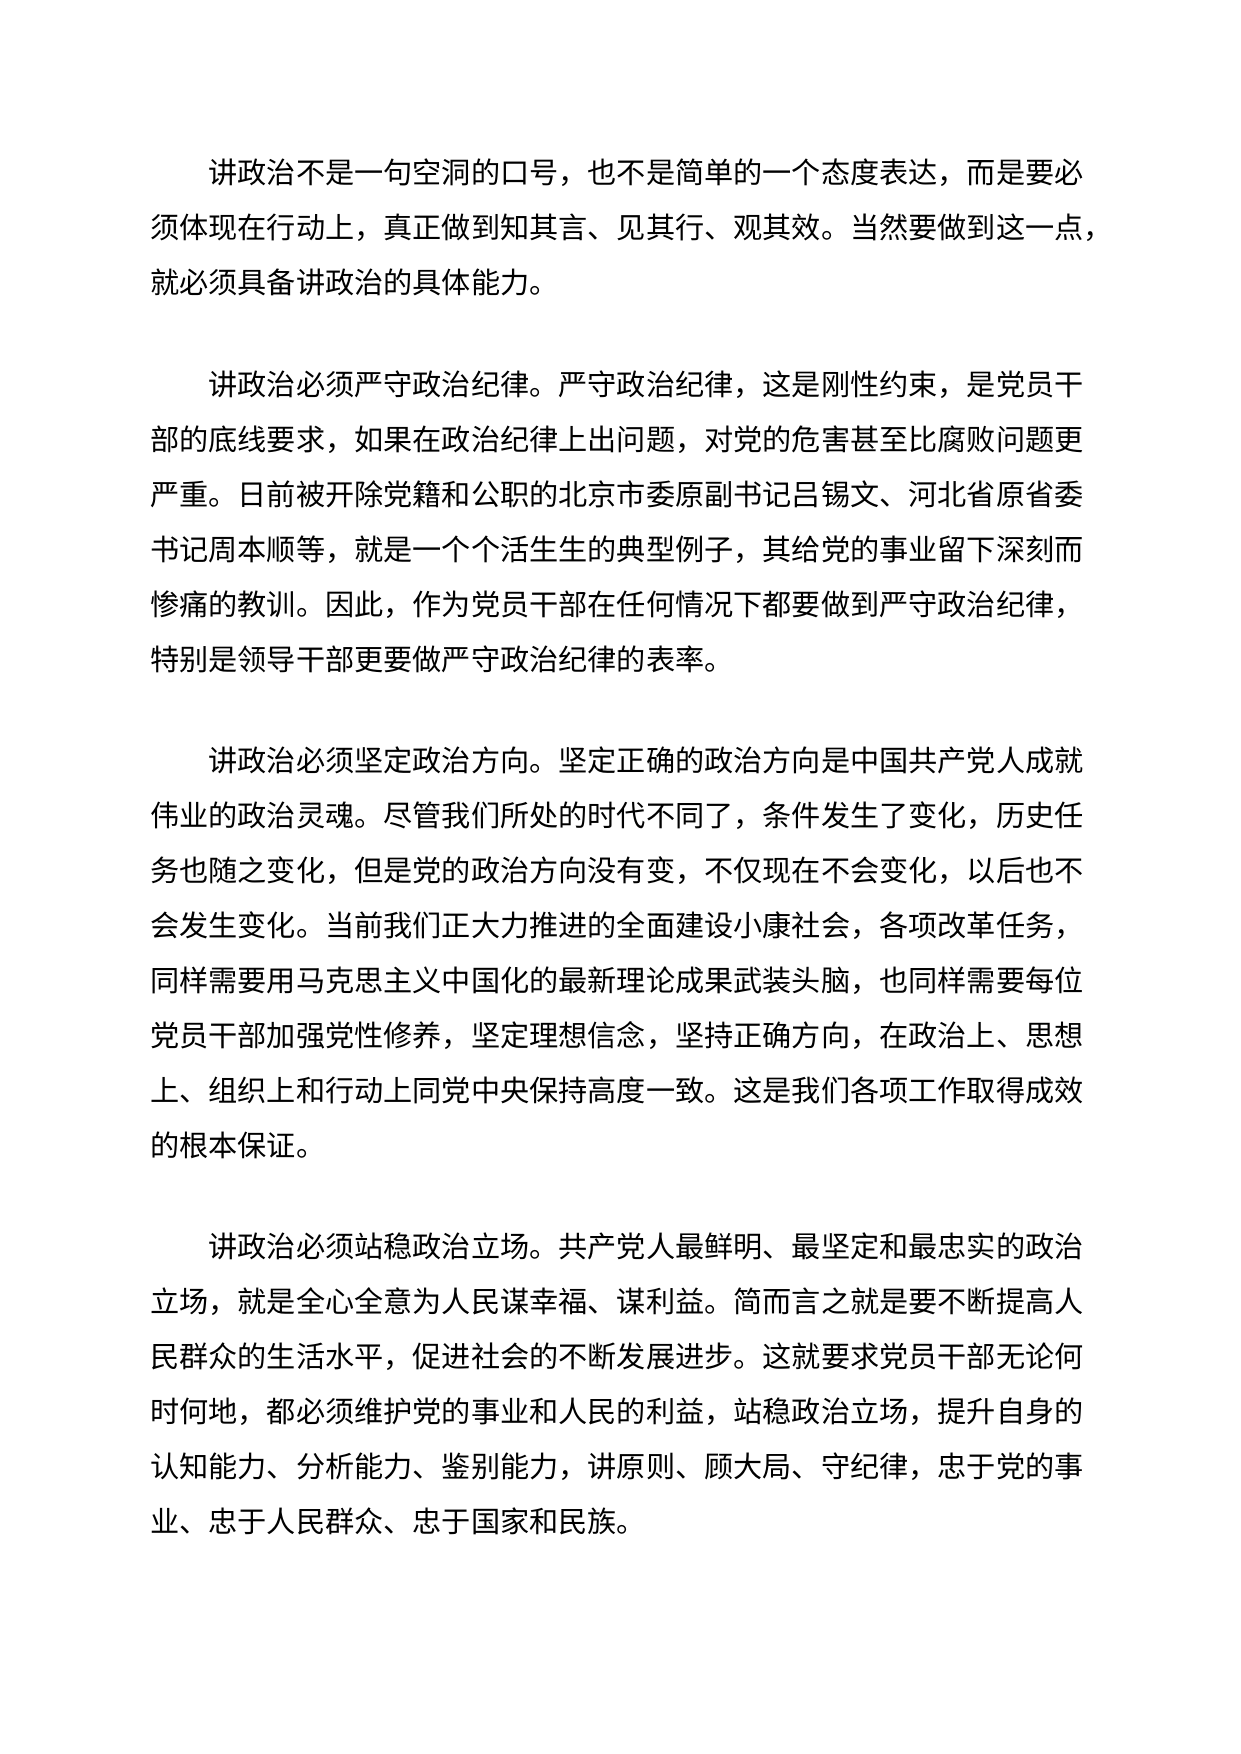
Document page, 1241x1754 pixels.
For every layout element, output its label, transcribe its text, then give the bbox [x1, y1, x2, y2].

text 讲政治不是一句空洞的口号，也不是简单的一个态度表达，而是要必须体现在行动上，真正做到知其言、见其行、观其效。当然要做到这一点，就必须具备讲政治的具体能力。 [150, 150, 1090, 302]
text 讲政治必须坚定政治方向。坚定正确的政治方向是中国共产党人成就伟业的政治灵魂。尽管我们所处的时代不同了，条件发生了变化，历史任务也随之变化，但是党的政治方向没有变，不仅现在不会变化，以后也不会发生变化。当前我们正大力推进的全面建设小康社会，各项改革任务，同样需要用马克思主义中国化的最新理论成果武装头脑，也同样需要每位党员干部加强党性修养，坚定理想信念，坚持正确方向，在政治上、思想上、组织上和行动上同党中央保持高度一致。这是我们各项工作取得成效的根本保证。 [150, 738, 1090, 1164]
text 讲政治必须严守政治纪律。严守政治纪律，这是刚性约束，是党员干部的底线要求，如果在政治纪律上出问题，对党的危害甚至比腐败问题更严重。日前被开除党籍和公职的北京市委原副书记吕锡文、河北省原省委书记周本顺等，就是一个个活生生的典型例子，其给党的事业留下深刻而惨痛的教训。因此，作为党员干部在任何情况下都要做到严守政治纪律，特别是领导干部更要做严守政治纪律的表率。 [150, 362, 1090, 678]
text 讲政治必须站稳政治立场。共产党人最鲜明、最坚定和最忠实的政治立场，就是全心全意为人民谋幸福、谋利益。简而言之就是要不断提高人民群众的生活水平，促进社会的不断发展进步。这就要求党员干部无论何时何地，都必须维护党的事业和人民的利益，站稳政治立场，提升自身的认知能力、分析能力、鉴别能力，讲原则、顾大局、守纪律，忠于党的事业、忠于人民群众、忠于国家和民族。 [150, 1224, 1090, 1541]
